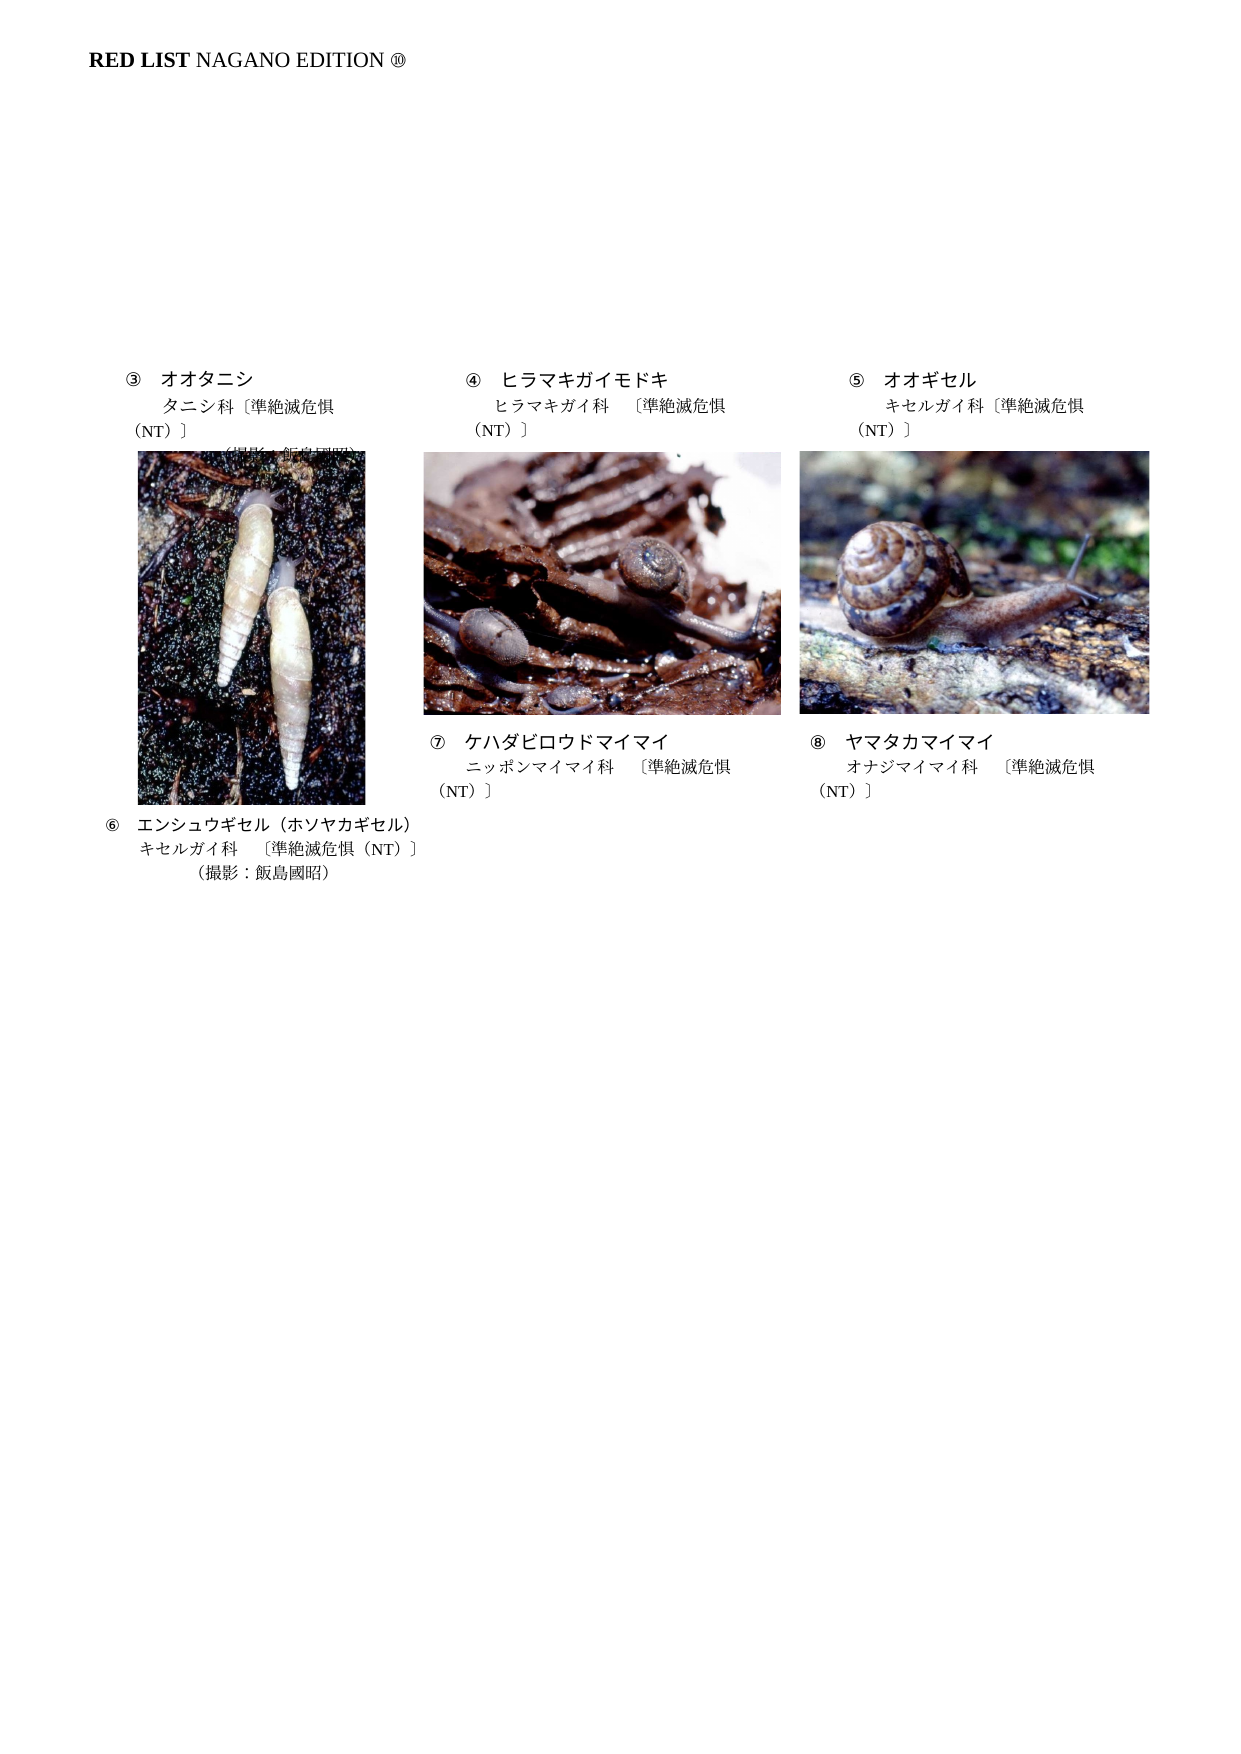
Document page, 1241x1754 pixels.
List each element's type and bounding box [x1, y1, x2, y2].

picture [799, 451, 1150, 714]
picture [423, 452, 781, 715]
picture [318, 451, 329, 461]
picture [137, 451, 366, 805]
